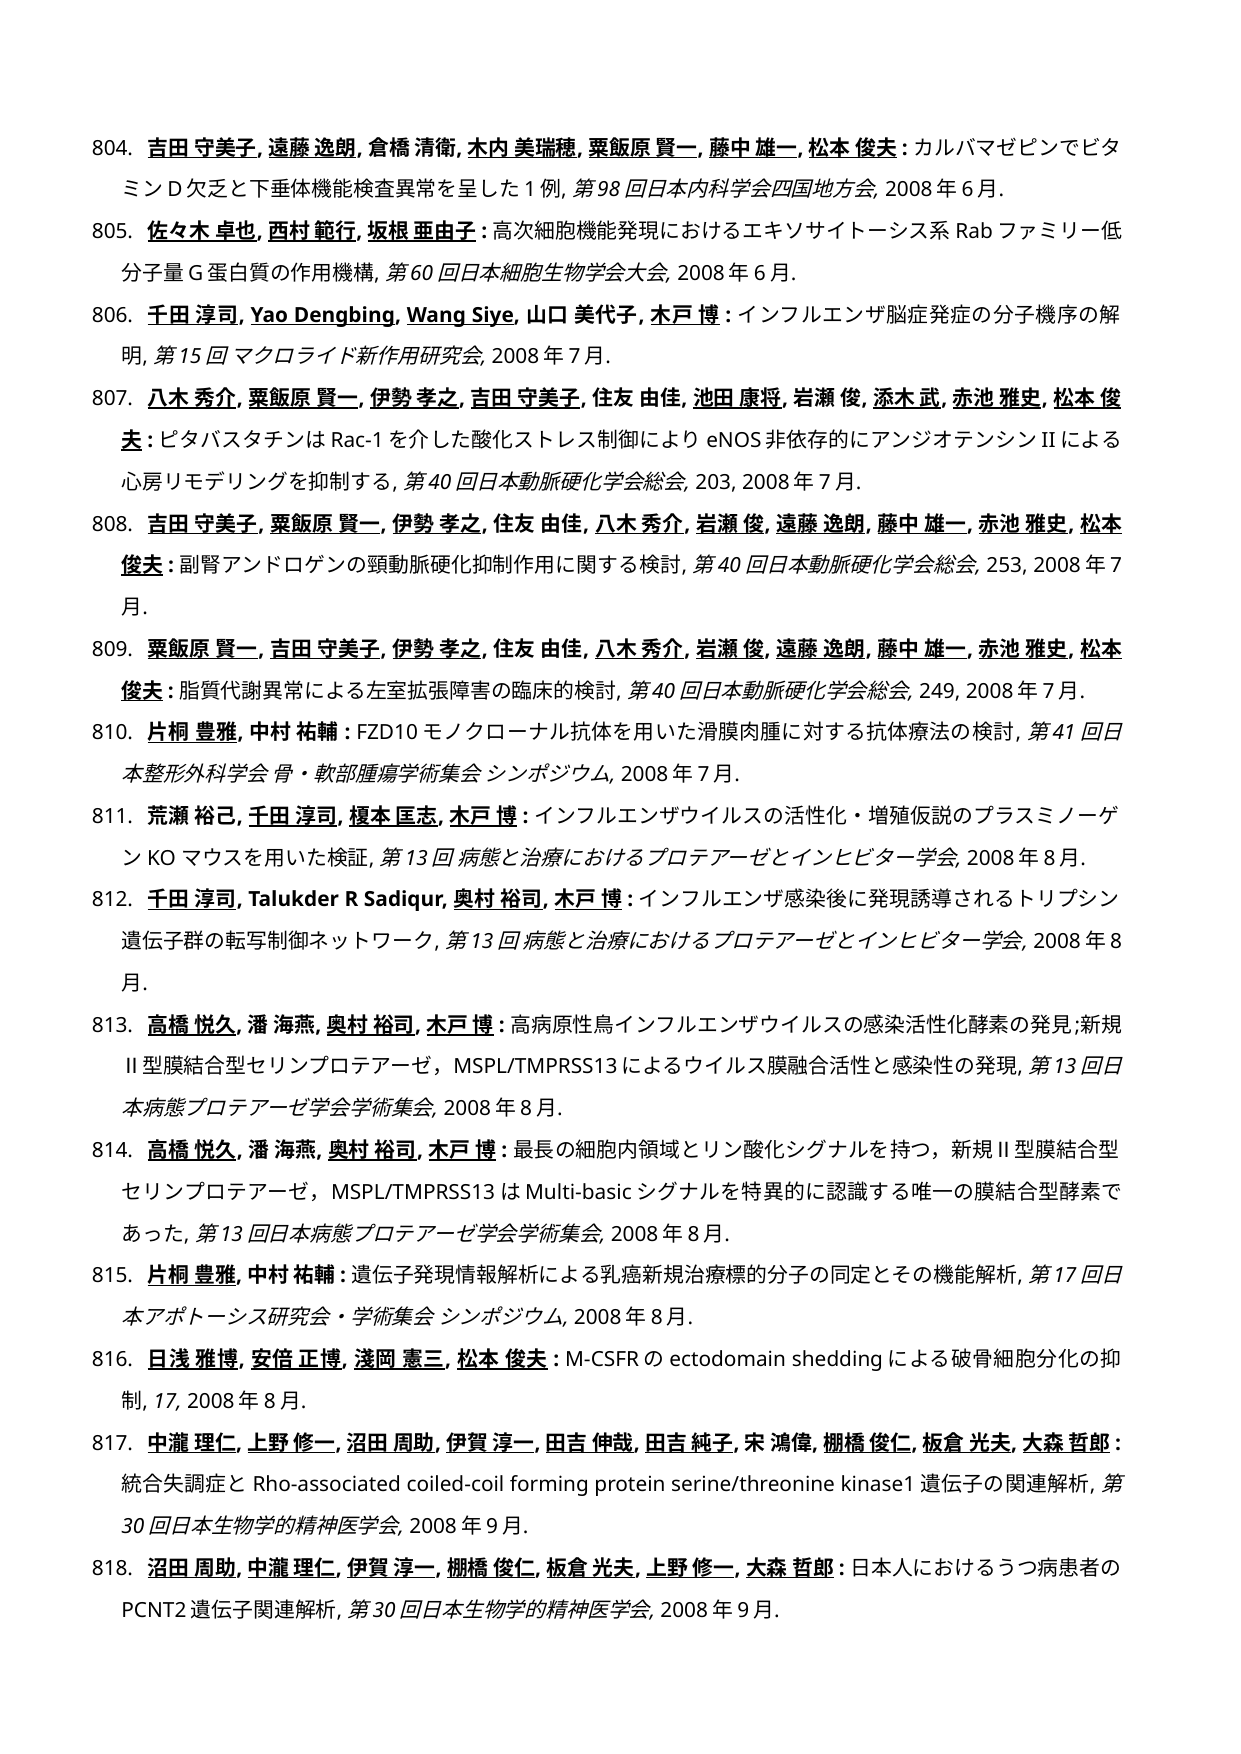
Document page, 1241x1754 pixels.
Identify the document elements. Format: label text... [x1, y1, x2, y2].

list 吉田 守美子, 粟飯原 賢一, 伊勢 孝之, 住友 由佳, 八木 秀介, 岩瀬 俊, 遠藤 逸朗, 藤中 雄一, 赤池 雅史, 松本 俊夫 : 副腎アンドロゲンの頸動脈硬化抑制作用に関する検討, 第40回日本動脈硬化学会総会, 253, 2008年7月. [92, 501, 1122, 626]
list 荒瀬 裕己, 千田 淳司, 榎本 匡志, 木戸 博 : インフルエンザウイルスの活性化・増殖仮説のプラスミノーゲン KO マウスを用いた検証, 第13回 病態と治療におけるプロテアーゼとインヒビター学会, 2008年8月. [92, 793, 1122, 877]
list 八木 秀介, 粟飯原 賢一, 伊勢 孝之, 吉田 守美子, 住友 由佳, 池田 康将, 岩瀬 俊, 添木 武, 赤池 雅史, 松本 俊夫 : ピタバスタチンはRac-1を介した酸化ストレス制御によりeNOS非依存的にアンジオテンシンIIによる心房リモデリングを抑制する, 第40回日本動脈硬化学会総会, 203, 2008年7月. [92, 376, 1122, 501]
list 高橋 悦久, 潘 海燕, 奥村 裕司, 木戸 博 : 最長の細胞内領域とリン酸化シグナルを持つ，新規Ⅱ型膜結合型セリンプロテアーゼ，MSPL/TMPRSS13はMulti-basicシグナルを特異的に認識する唯一の膜結合型酵素であった, 第13回日本病態プロテアーゼ学会学術集会, 2008年8月. [92, 1128, 1122, 1253]
list 佐々木 卓也, 西村 範行, 坂根 亜由子 : 高次細胞機能発現におけるエキソサイトーシス系Rabファミリー低分子量G蛋白質の作用機構, 第60回日本細胞生物学会大会, 2008年6月. [92, 209, 1122, 292]
list 高橋 悦久, 潘 海燕, 奥村 裕司, 木戸 博 : 高病原性鳥インフルエンザウイルスの感染活性化酵素の発見;新規Ⅱ型膜結合型セリンプロテアーゼ，MSPL/TMPRSS13によるウイルス膜融合活性と感染性の発現, 第13回日本病態プロテアーゼ学会学術集会, 2008年8月. [92, 1002, 1122, 1128]
list 日浅 雅博, 安倍 正博, 淺岡 憲三, 松本 俊夫 : M-CSFRのectodomain sheddingによる破骨細胞分化の抑制, 17, 2008年8月. [92, 1336, 1122, 1420]
list 片桐 豊雅, 中村 祐輔 : 遺伝子発現情報解析による乳癌新規治療標的分子の同定とその機能解析, 第17回日本アポトーシス研究会・学術集会 シンポジウム, 2008年8月. [92, 1253, 1122, 1336]
list 千田 淳司, Talukder R Sadiqur, 奥村 裕司, 木戸 博 : インフルエンザ感染後に発現誘導されるトリプシン遺伝子群の転写制御ネットワーク, 第13回 病態と治療におけるプロテアーゼとインヒビター学会, 2008年8月. [92, 877, 1122, 1002]
list 中瀧 理仁, 上野 修一, 沼田 周助, 伊賀 淳一, 田吉 伸哉, 田吉 純子, 宋 鴻偉, 棚橋 俊仁, 板倉 光夫, 大森 哲郎 : 統合失調症とRho-associated coiled-coil forming protein serine/threonine kinase1遺伝子の関連解析, 第30回日本生物学的精神医学会, 2008年9月. [92, 1420, 1122, 1545]
list 吉田 守美子, 遠藤 逸朗, 倉橋 清衛, 木内 美瑞穂, 粟飯原 賢一, 藤中 雄一, 松本 俊夫 : カルバマゼピンでビタミンD欠乏と下垂体機能検査異常を呈した1例, 第98回日本内科学会四国地方会, 2008年6月. [92, 125, 1122, 209]
list 片桐 豊雅, 中村 祐輔 : FZD10モノクローナル抗体を用いた滑膜肉腫に対する抗体療法の検討, 第41回日本整形外科学会 骨・軟部腫瘍学術集会 シンポジウム, 2008年7月. [92, 710, 1122, 793]
list 千田 淳司, Yao Dengbing, Wang Siye, 山口 美代子, 木戸 博 : インフルエンザ脳症発症の分子機序の解明, 第15回 マクロライド新作用研究会, 2008年7月. [92, 292, 1122, 376]
list 沼田 周助, 中瀧 理仁, 伊賀 淳一, 棚橋 俊仁, 板倉 光夫, 上野 修一, 大森 哲郎 : 日本人におけるうつ病患者のPCNT2遺伝子関連解析, 第30回日本生物学的精神医学会, 2008年9月. [92, 1545, 1122, 1629]
list 粟飯原 賢一, 吉田 守美子, 伊勢 孝之, 住友 由佳, 八木 秀介, 岩瀬 俊, 遠藤 逸朗, 藤中 雄一, 赤池 雅史, 松本 俊夫 : 脂質代謝異常による左室拡張障害の臨床的検討, 第40回日本動脈硬化学会総会, 249, 2008年7月. [92, 626, 1122, 710]
